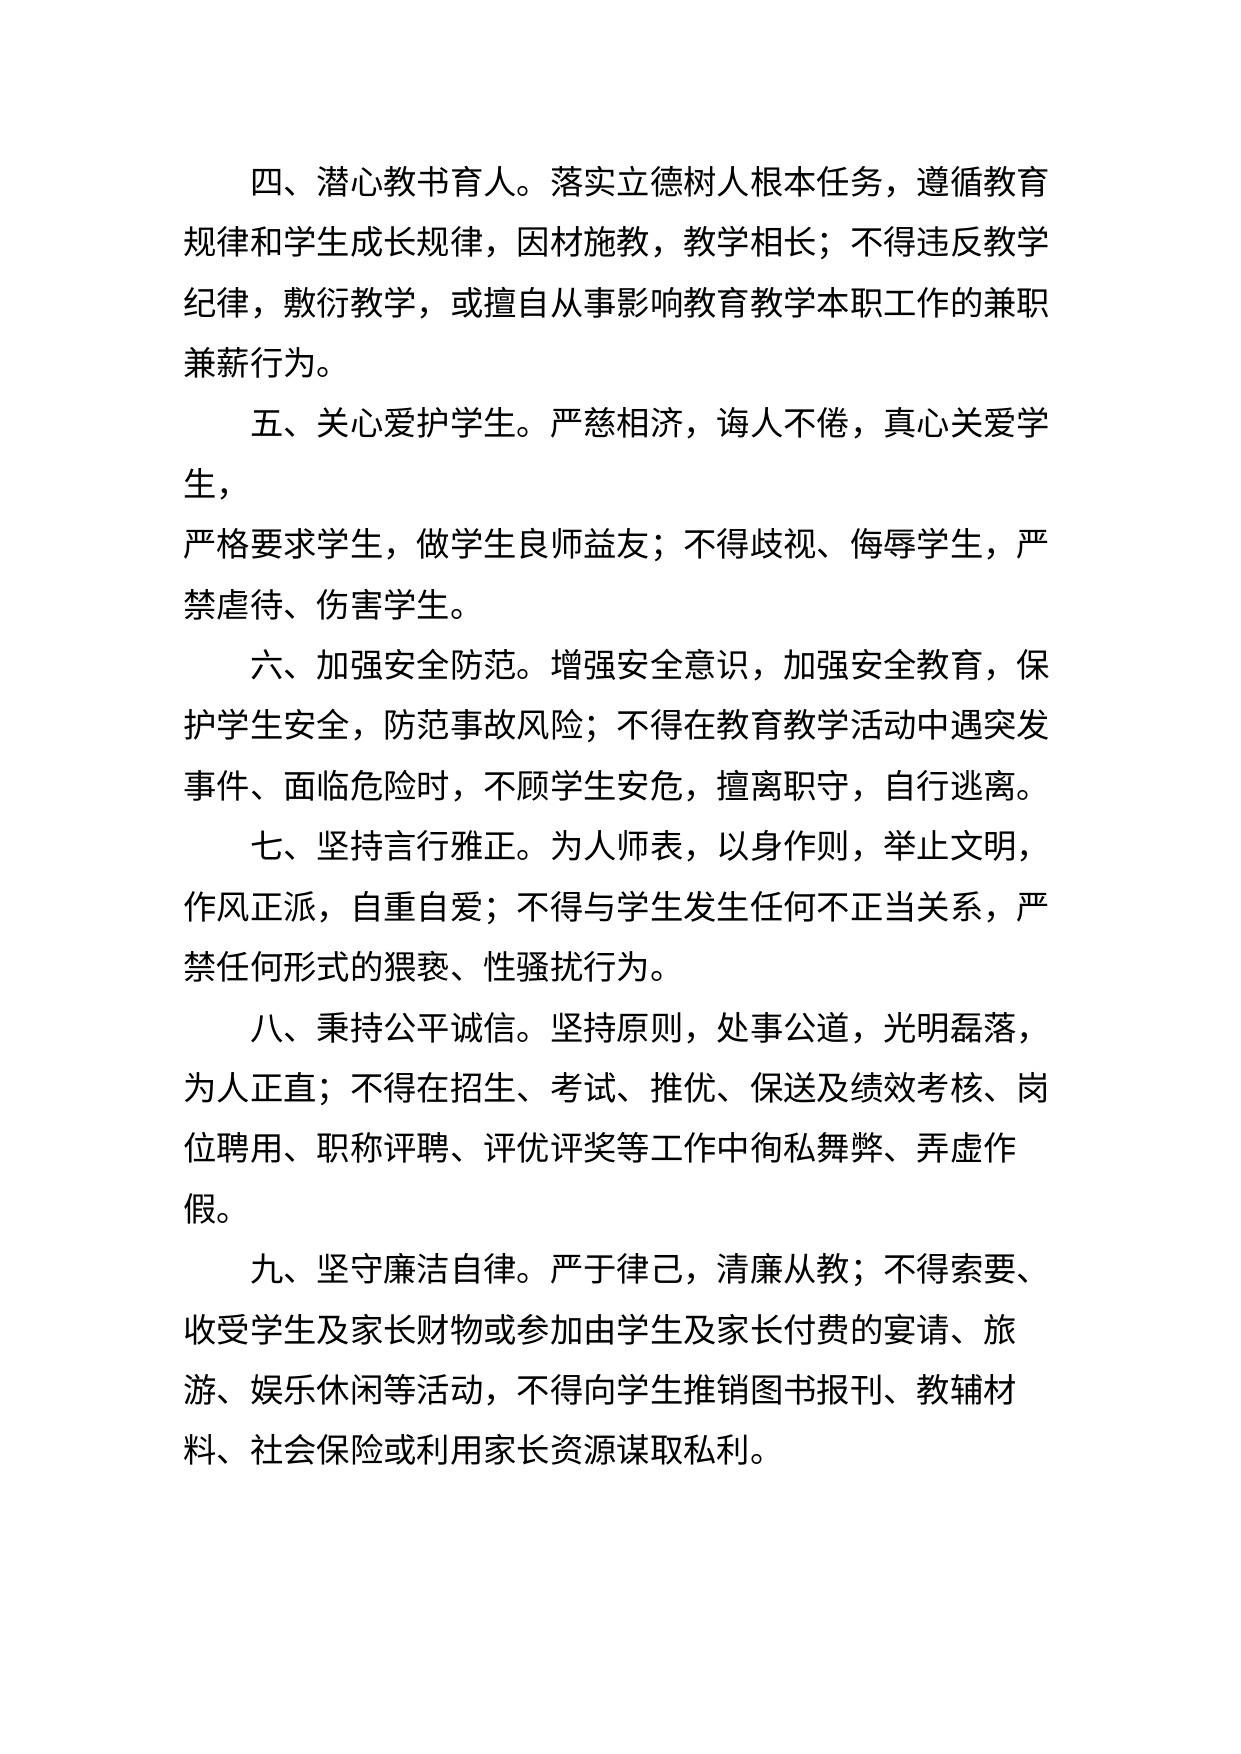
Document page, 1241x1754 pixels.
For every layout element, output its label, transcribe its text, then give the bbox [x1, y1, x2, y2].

text 七、坚持言行雅正。为人师表，以身作则，举止文明，作风正派，自重自爱；不得与学生发生任何不正当关系，严禁任何形式的猥亵、性骚扰行为。 [183, 810, 1075, 992]
text 严格要求学生，做学生良师益友；不得歧视、侮辱学生，严禁虐待、伤害学生。 [183, 508, 1075, 629]
text 六、加强安全防范。增强安全意识，加强安全教育，保护学生安全，防范事故风险；不得在教育教学活动中遇突发事件、面临危险时，不顾学生安危，擅离职守，自行逃离。 [183, 629, 1075, 810]
text 八、秉持公平诚信。坚持原则，处事公道，光明磊落，为人正直；不得在招生、考试、推优、保送及绩效考核、岗位聘用、职称评聘、评优评奖等工作中徇私舞弊、弄虚作假。 [183, 992, 1075, 1233]
text 九、坚守廉洁自律。严于律己，清廉从教；不得索要、收受学生及家长财物或参加由学生及家长付费的宴请、旅游、娱乐休闲等活动，不得向学生推销图书报刊、教辅材料、社会保险或利用家长资源谋取私利。 [183, 1233, 1075, 1475]
text 五、关心爱护学生。严慈相济，诲人不倦，真心关爱学生， [183, 387, 1075, 508]
text 四、潜心教书育人。落实立德树人根本任务，遵循教育规律和学生成长规律，因材施教，教学相长；不得违反教学纪律，敷衍教学，或擅自从事影响教育教学本职工作的兼职兼薪行为。 [183, 146, 1075, 387]
